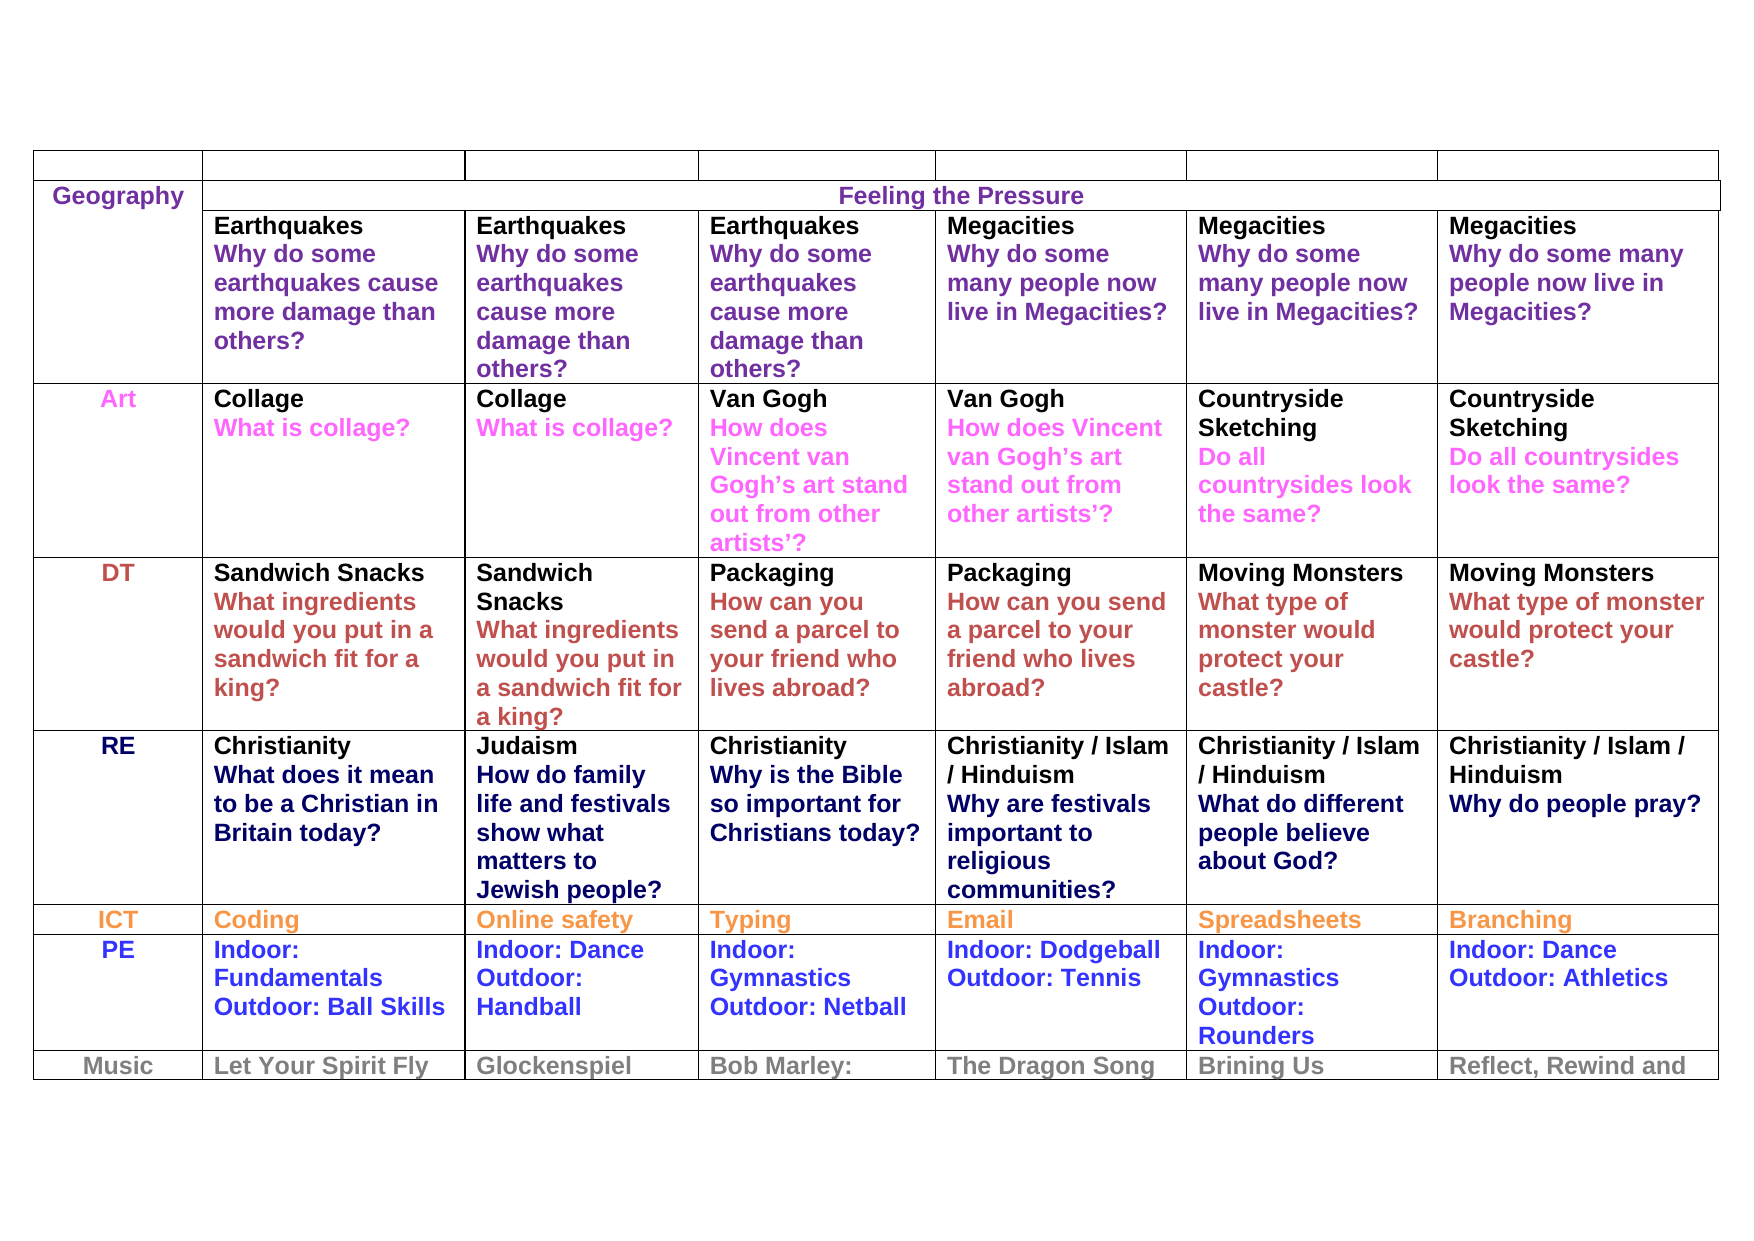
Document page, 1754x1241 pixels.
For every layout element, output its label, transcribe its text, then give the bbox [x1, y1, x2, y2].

table_cell Sandwich Snacks What ingredients would you put in a sandwich fit for a king? [203, 558, 464, 730]
table_cell Music [34, 1051, 202, 1079]
table_cell Indoor: Fundamentals Outdoor: Ball Skills [203, 935, 464, 1049]
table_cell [699, 151, 935, 180]
table_cell Van Gogh How does Vincent van Gogh’s art stand out from other artists’? [936, 384, 1186, 557]
table_cell Megacities Why do some many people now live in Megacities? [936, 211, 1186, 383]
table_cell Feeling the Pressure [203, 181, 1720, 209]
table_cell Online safety [466, 905, 698, 933]
table_cell Branching [1438, 905, 1718, 933]
table_cell Christianity Why is the Bible so important for Christians today? [699, 731, 935, 904]
table_cell Van Gogh How does Vincent van Gogh’s art stand out from other artists’? [699, 384, 935, 557]
table_cell Christianity / Islam / Hinduism What do different people believe about God? [1187, 731, 1437, 904]
table_cell Moving Monsters What type of monster would protect your castle? [1438, 558, 1718, 730]
table_cell Christianity / Islam / Hinduism Why do people pray? [1438, 731, 1718, 904]
table_cell Megacities Why do some many people now live in Megacities? [1187, 211, 1437, 383]
table_cell Christianity What does it mean to be a Christian in Britain today? [203, 731, 464, 904]
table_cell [466, 151, 698, 180]
table_cell Brining Us Together [1187, 1051, 1437, 1079]
table_cell Christianity / Islam / Hinduism Why are festivals important to religious communities? [936, 731, 1186, 904]
table_cell Earthquakes Why do some earthquakes cause more damage than others? [466, 211, 698, 383]
table_cell Indoor: Gymnastics Outdoor: Rounders [1187, 935, 1437, 1049]
table_cell Countryside Sketching Do all countrysides look the same? [1438, 384, 1718, 557]
table_cell Spreadsheets [1187, 905, 1437, 933]
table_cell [699, 1051, 935, 1079]
table_cell Collage What is collage? [203, 384, 464, 557]
table_cell Indoor: Dance Outdoor: Handball [466, 935, 698, 1049]
table_cell ICT [34, 905, 202, 933]
table_cell Earthquakes Why do some earthquakes cause more damage than others? [203, 211, 464, 383]
table_cell Moving Monsters What type of monster would protect your castle? [1187, 558, 1437, 730]
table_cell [1438, 1051, 1718, 1079]
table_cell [466, 1051, 698, 1079]
table_cell Countryside Sketching Do all countrysides look the same? [1187, 384, 1437, 557]
table_cell Sandwich Snacks What ingredients would you put in a sandwich fit for a king? [466, 558, 698, 730]
table_cell Geography [34, 181, 202, 383]
table_cell Megacities Why do some many people now live in Megacities? [1438, 211, 1718, 383]
table_cell Art [34, 384, 202, 557]
table_cell Coding [203, 905, 464, 933]
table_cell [1187, 151, 1437, 180]
table_cell Email [936, 905, 1186, 933]
table_cell Collage What is collage? [466, 384, 698, 557]
table_cell The Dragon Song [936, 1051, 1186, 1079]
table_cell Indoor: Gymnastics Outdoor: Netball [699, 935, 935, 1049]
table_cell Judaism How do family life and festivals show what matters to Jewish people? [466, 731, 698, 904]
table_cell RE [34, 731, 202, 904]
table_cell Indoor: Dance Outdoor: Athletics [1438, 935, 1718, 1049]
table_cell Packaging How can you send a parcel to your friend who lives abroad? [699, 558, 935, 730]
table_cell Earthquakes Why do some earthquakes cause more damage than others? [699, 211, 935, 383]
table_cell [203, 151, 464, 180]
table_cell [936, 151, 1186, 180]
table_cell PE [34, 935, 202, 1049]
table_cell Let Your Spirit Fly [203, 1051, 464, 1079]
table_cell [1438, 151, 1718, 180]
table_cell Packaging How can you send a parcel to your friend who lives abroad? [936, 558, 1186, 730]
table_cell Typing [699, 905, 935, 933]
table_cell Indoor: Dodgeball Outdoor: Tennis [936, 935, 1186, 1049]
table_cell DT [34, 558, 202, 730]
